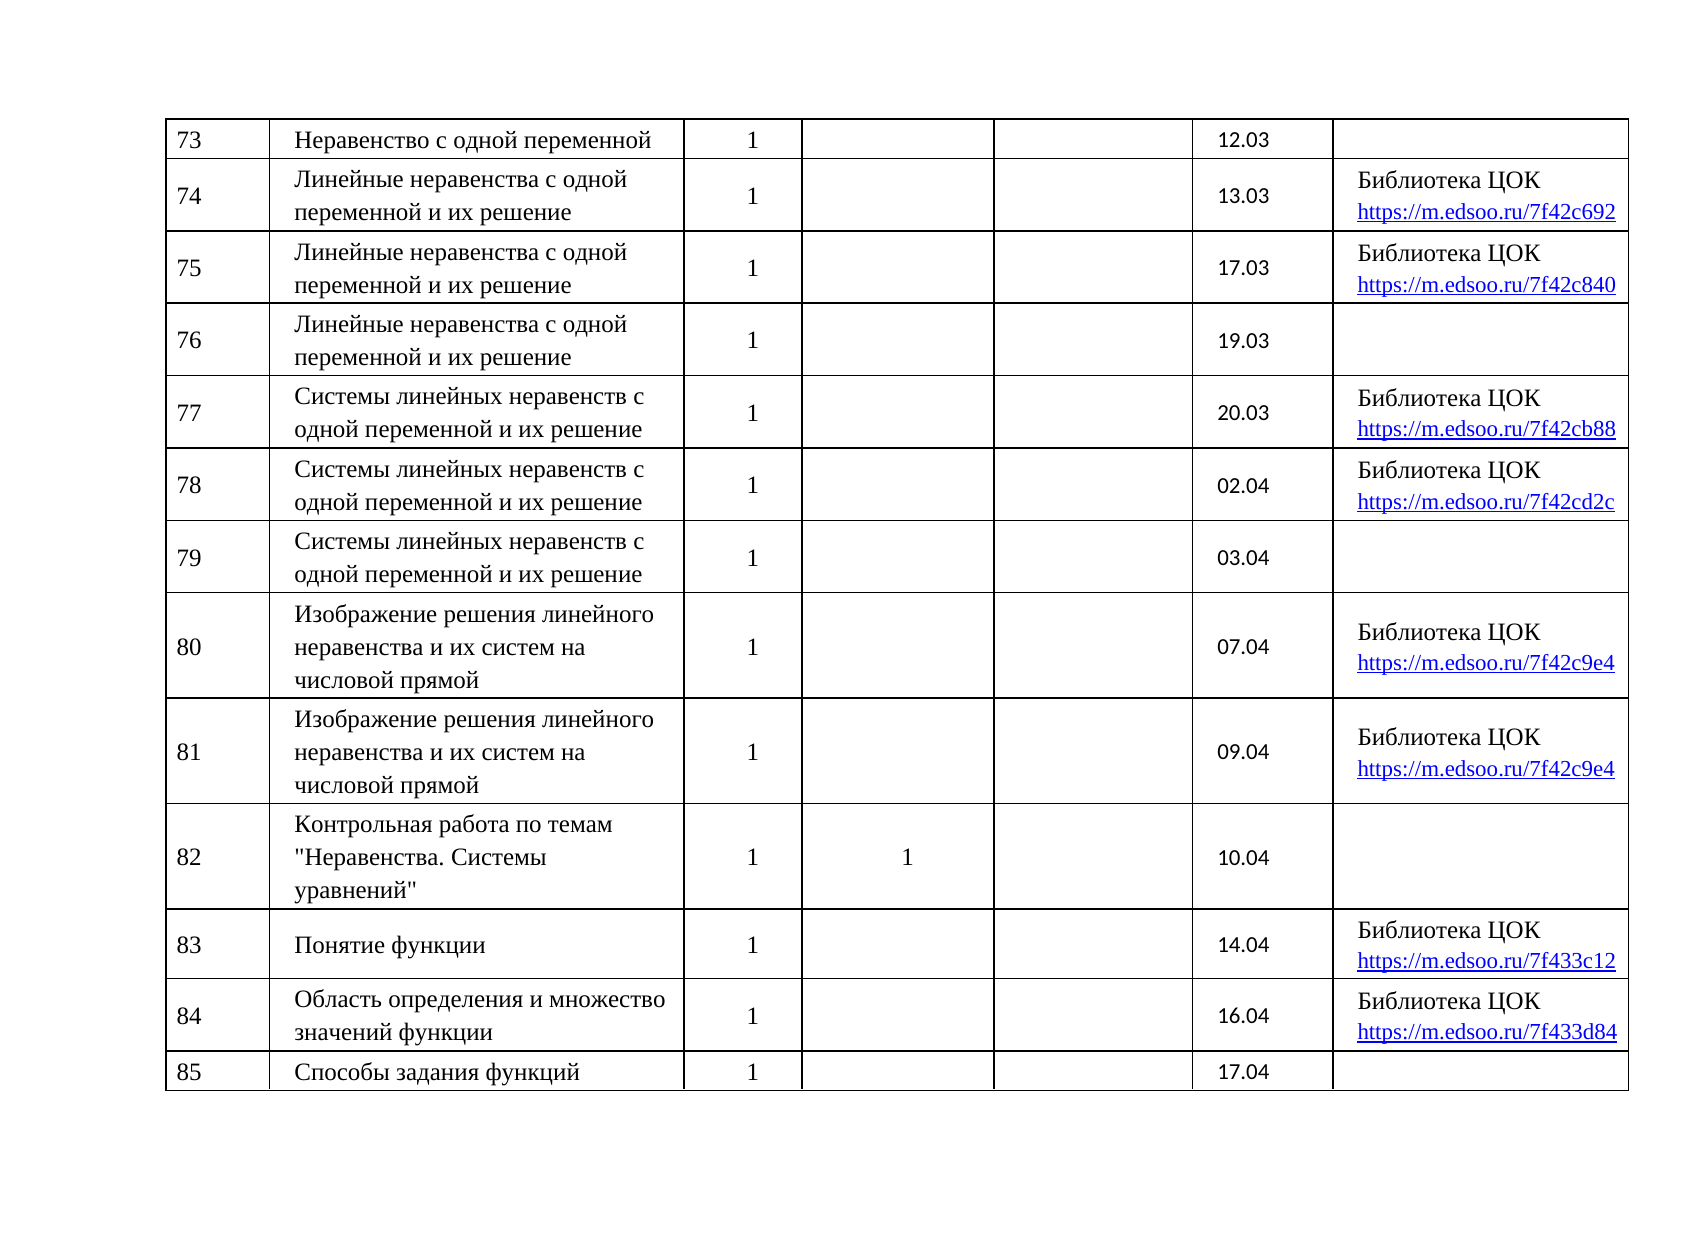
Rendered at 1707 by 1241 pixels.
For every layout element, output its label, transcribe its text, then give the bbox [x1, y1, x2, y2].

table_cell Способы задания функций [270, 1052, 683, 1089]
table_cell 77 [167, 376, 269, 447]
table_cell Системы линейных неравенств с одной переменной и их решение [270, 449, 683, 519]
table_cell [1334, 304, 1628, 375]
table_cell [803, 159, 993, 230]
table_cell Библиотека ЦОК https://m.edsoo.ru/7f42c9e4 [1334, 593, 1628, 697]
table_cell 10.04 [1193, 804, 1332, 908]
table_cell 82 [167, 804, 269, 908]
table_cell Библиотека ЦОК https://m.edsoo.ru/7f42c9e4 [1334, 699, 1628, 803]
table_cell [995, 521, 1192, 592]
table_cell Библиотека ЦОК https://m.edsoo.ru/7f433d84 [1334, 979, 1628, 1050]
table_cell [803, 449, 993, 519]
table_cell [995, 699, 1192, 803]
table_cell 19.03 [1193, 304, 1332, 375]
table_cell 17.03 [1193, 232, 1332, 302]
table_cell [995, 449, 1192, 519]
table_cell 76 [167, 304, 269, 375]
table_cell 80 [167, 593, 269, 697]
table_cell [1334, 1052, 1628, 1089]
table_cell Библиотека ЦОК https://m.edsoo.ru/7f433c12 [1334, 910, 1628, 978]
table_cell [995, 979, 1192, 1050]
table_cell 1 [685, 979, 801, 1050]
table_cell 1 [685, 449, 801, 519]
table_cell 74 [167, 159, 269, 230]
table_cell [995, 159, 1192, 230]
table_cell 02.04 [1193, 449, 1332, 519]
table_cell Библиотека ЦОК https://m.edsoo.ru/7f42c840 [1334, 232, 1628, 302]
table_cell 1 [685, 120, 801, 157]
table_cell Неравенство с одной переменной [270, 120, 683, 157]
table_cell Системы линейных неравенств с одной переменной и их решение [270, 376, 683, 447]
table_cell 79 [167, 521, 269, 592]
table_cell [803, 699, 993, 803]
table_cell 1 [685, 1052, 801, 1089]
table_cell [995, 304, 1192, 375]
table_cell 07.04 [1193, 593, 1332, 697]
table_cell 20.03 [1193, 376, 1332, 447]
table_cell [995, 376, 1192, 447]
table_cell Линейные неравенства с одной переменной и их решение [270, 159, 683, 230]
table_cell 17.04 [1193, 1052, 1332, 1089]
table_cell Библиотека ЦОК https://m.edsoo.ru/7f42cb88 [1334, 376, 1628, 447]
table_cell 85 [167, 1052, 269, 1089]
table_cell Изображение решения линейного неравенства и их систем на числовой прямой [270, 699, 683, 803]
table_cell [995, 593, 1192, 697]
table_cell 1 [685, 699, 801, 803]
table_cell [803, 593, 993, 697]
table_cell [803, 521, 993, 592]
table_cell 83 [167, 910, 269, 978]
table_cell Библиотека ЦОК https://m.edsoo.ru/7f42c692 [1334, 159, 1628, 230]
table_cell [995, 1052, 1192, 1089]
table_cell [803, 979, 993, 1050]
table_cell Линейные неравенства с одной переменной и их решение [270, 232, 683, 302]
table_cell Линейные неравенства с одной переменной и их решение [270, 304, 683, 375]
table_cell [995, 120, 1192, 157]
table_cell Системы линейных неравенств с одной переменной и их решение [270, 521, 683, 592]
table_cell 73 [167, 120, 269, 157]
table_cell [803, 232, 993, 302]
table_cell 1 [685, 593, 801, 697]
table_cell 09.04 [1193, 699, 1332, 803]
table_cell [1334, 120, 1628, 157]
table_cell [1334, 804, 1628, 908]
table_cell 75 [167, 232, 269, 302]
table_cell Библиотека ЦОК https://m.edsoo.ru/7f42cd2c [1334, 449, 1628, 519]
table_cell [803, 304, 993, 375]
table_cell 1 [685, 521, 801, 592]
table_cell [803, 376, 993, 447]
table_cell 1 [685, 910, 801, 978]
table_cell 16.04 [1193, 979, 1332, 1050]
table_cell [1334, 521, 1628, 592]
table_cell 1 [803, 804, 993, 908]
table_cell [995, 232, 1192, 302]
table_cell 1 [685, 232, 801, 302]
table_cell 81 [167, 699, 269, 803]
table_cell 13.03 [1193, 159, 1332, 230]
table_cell [995, 804, 1192, 908]
table_cell 84 [167, 979, 269, 1050]
table_cell 14.04 [1193, 910, 1332, 978]
table_cell [803, 910, 993, 978]
table_cell Понятие функции [270, 910, 683, 978]
table_cell Область определения и множество значений функции [270, 979, 683, 1050]
table_cell 03.04 [1193, 521, 1332, 592]
table_cell Изображение решения линейного неравенства и их систем на числовой прямой [270, 593, 683, 697]
table_cell 1 [685, 304, 801, 375]
table_cell [803, 120, 993, 157]
table_cell Контрольная работа по темам "Неравенства. Системы уравнений" [270, 804, 683, 908]
table_cell 12.03 [1193, 120, 1332, 157]
table_cell 1 [685, 804, 801, 908]
table_cell 78 [167, 449, 269, 519]
table_cell 1 [685, 159, 801, 230]
table_cell [995, 910, 1192, 978]
table_cell 1 [685, 376, 801, 447]
table_cell [803, 1052, 993, 1089]
